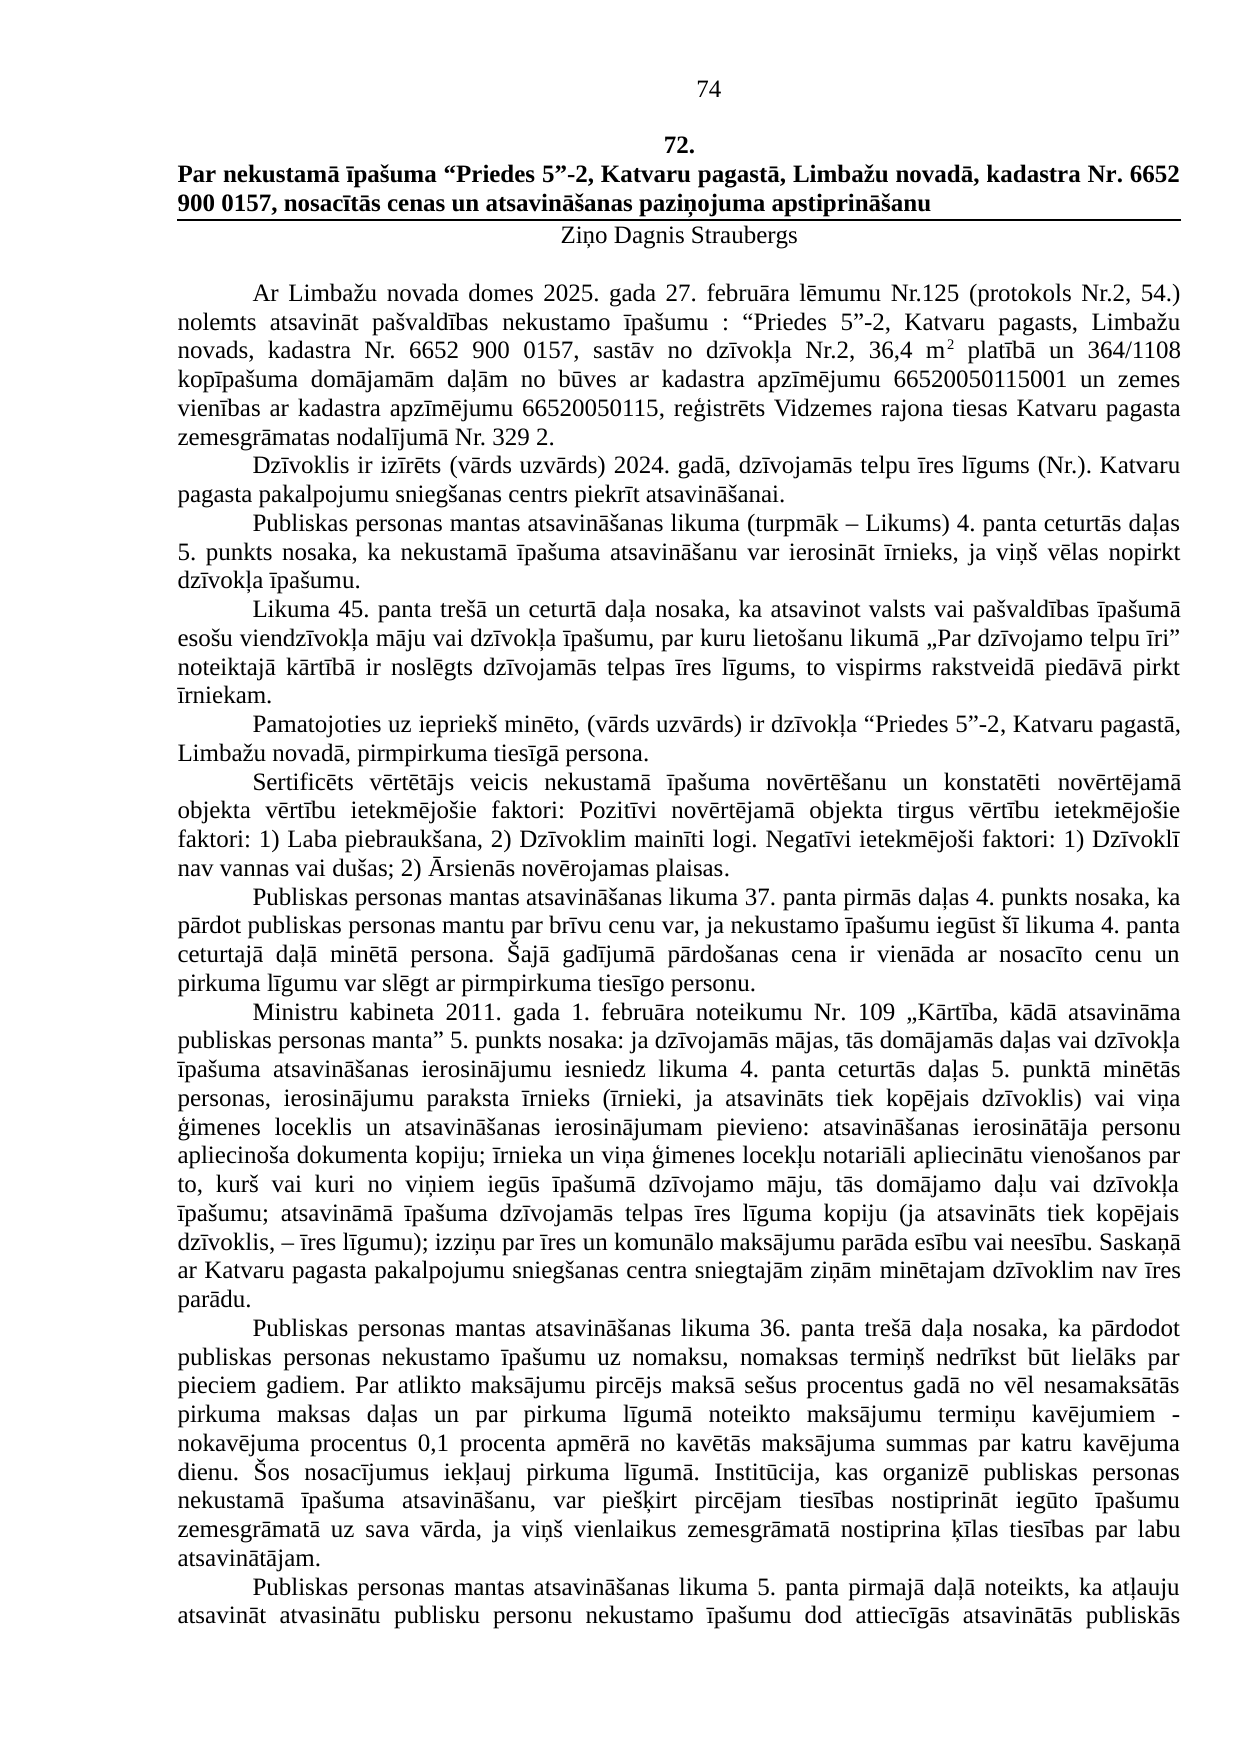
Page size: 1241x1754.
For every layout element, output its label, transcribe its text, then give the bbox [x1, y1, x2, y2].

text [177, 1572, 1181, 1629]
text Publiskas personas mantas atsavināšanas likuma 36. panta trešā daļa nosaka, ka pārdodot publiskas personas nekustamo īpašumu uz nomaksu, nomaksas termiņš nedrīkst būt lielāks par pieciem gadiem. Par atlikto maksājumu pircējs maksā sešus procentus gadā no vēl nesamaksātās pirkuma maksas daļas un par pirkuma līgumā noteikto maksājumu termiņu kavējumiem - nokavējuma procentus 0,1 procenta apmērā no kavētās maksājuma summas par katru kavējuma dienu. Šos nosacījumus iekļauj pirkuma līgumā. Institūcija, kas organizē publiskas personas nekustamā īpašuma atsavināšanu, var piešķirt pircējam tiesības nostiprināt iegūto īpašumu zemesgrāmatā uz sava vārda, ja viņš vienlaikus zemesgrāmatā nostiprina ķīlas tiesības par labu atsavinātājam. [177, 1313, 1181, 1572]
text Ar Limbažu novada domes 2025. gada 27. februāra lēmumu Nr.125 (protokols Nr.2, 54.) nolemts atsavināt pašvaldības nekustamo īpašumu : “Priedes 5”-2, Katvaru pagasts, Limbažu novads, kadastra Nr. 6652 900 0157, sastāv no dzīvokļa Nr.2, 36,4 m2 platībā un 364/1108 kopīpašuma domājamām daļām no būves ar kadastra apzīmējumu 66520050115001 un zemes vienības ar kadastra apzīmējumu 66520050115, reģistrēts Vidzemes rajona tiesas Katvaru pagasta zemesgrāmatas nodalījumā Nr. 329 2. [177, 278, 1181, 451]
text Pamatojoties uz iepriekš minēto, (vārds uzvārds) ir dzīvokļa “Priedes 5”-2, Katvaru pagastā, Limbažu novadā, pirmpirkuma tiesīgā persona. [177, 709, 1181, 767]
text Publiskas personas mantas atsavināšanas likuma 37. panta pirmās daļas 4. punkts nosaka, ka pārdot publiskas personas mantu par brīvu cenu var, ja nekustamo īpašumu iegūst šī likuma 4. panta ceturtajā daļā minētā persona. Šajā gadījumā pārdošanas cena ir vienāda ar nosacīto cenu un pirkuma līgumu var slēgt ar pirmpirkuma tiesīgo personu. [177, 882, 1181, 997]
text 72. [177, 131, 1181, 159]
text Par nekustamā īpašuma “Priedes 5”-2, Katvaru pagastā, Limbažu novadā, kadastra Nr. 6652 900 0157, nosacītās cenas un atsavināšanas paziņojuma apstiprināšanu [177, 159, 1181, 219]
text Dzīvoklis ir izīrēts (vārds uzvārds) 2024. gadā, dzīvojamās telpu īres līgums (Nr.). Katvaru pagasta pakalpojumu sniegšanas centrs piekrīt atsavināšanai. [177, 451, 1181, 508]
text Sertificēts vērtētājs veicis nekustamā īpašuma novērtēšanu un konstatēti novērtējamā objekta vērtību ietekmējošie faktori: Pozitīvi novērtējamā objekta tirgus vērtību ietekmējošie faktori: 1) Laba piebraukšana, 2) Dzīvoklim mainīti logi. Negatīvi ietekmējoši faktori: 1) Dzīvoklī nav vannas vai dušas; 2) Ārsienās novērojamas plaisas. [177, 767, 1181, 882]
text Likuma 45. panta trešā un ceturtā daļa nosaka, ka atsavinot valsts vai pašvaldības īpašumā esošu viendzīvokļa māju vai dzīvokļa īpašumu, par kuru lietošanu likumā „Par dzīvojamo telpu īri” noteiktajā kārtībā ir noslēgts dzīvojamās telpas īres līgums, to vispirms rakstveidā piedāvā pirkt īrniekam. [177, 594, 1181, 709]
text Ziņo Dagnis Straubergs [177, 221, 1181, 249]
text Ministru kabineta 2011. gada 1. februāra noteikumu Nr. 109 „Kārtība, kādā atsavināma publiskas personas manta” 5. punkts nosaka: ja dzīvojamās mājas, tās domājamās daļas vai dzīvokļa īpašuma atsavināšanas ierosinājumu iesniedz likuma 4. panta ceturtās daļas 5. punktā minētās personas, ierosinājumu paraksta īrnieks (īrnieki, ja atsavināts tiek kopējais dzīvoklis) vai viņa ģimenes loceklis un atsavināšanas ierosinājumam pievieno: atsavināšanas ierosinātāja personu apliecinoša dokumenta kopiju; īrnieka un viņa ģimenes locekļu notariāli apliecinātu vienošanos par to, kurš vai kuri no viņiem iegūs īpašumā dzīvojamo māju, tās domājamo daļu vai dzīvokļa īpašumu; atsavināmā īpašuma dzīvojamās telpas īres līguma kopiju (ja atsavināts tiek kopējais dzīvoklis, – īres līgumu); izziņu par īres un komunālo maksājumu parāda esību vai neesību. Saskaņā ar Katvaru pagasta pakalpojumu sniegšanas centra sniegtajām ziņām minētajam dzīvoklim nav īres parādu. [177, 997, 1181, 1313]
text Publiskas personas mantas atsavināšanas likuma (turpmāk – Likums) 4. panta ceturtās daļas 5. punkts nosaka, ka nekustamā īpašuma atsavināšanu var ierosināt īrnieks, ja viņš vēlas nopirkt dzīvokļa īpašumu. [177, 508, 1181, 594]
